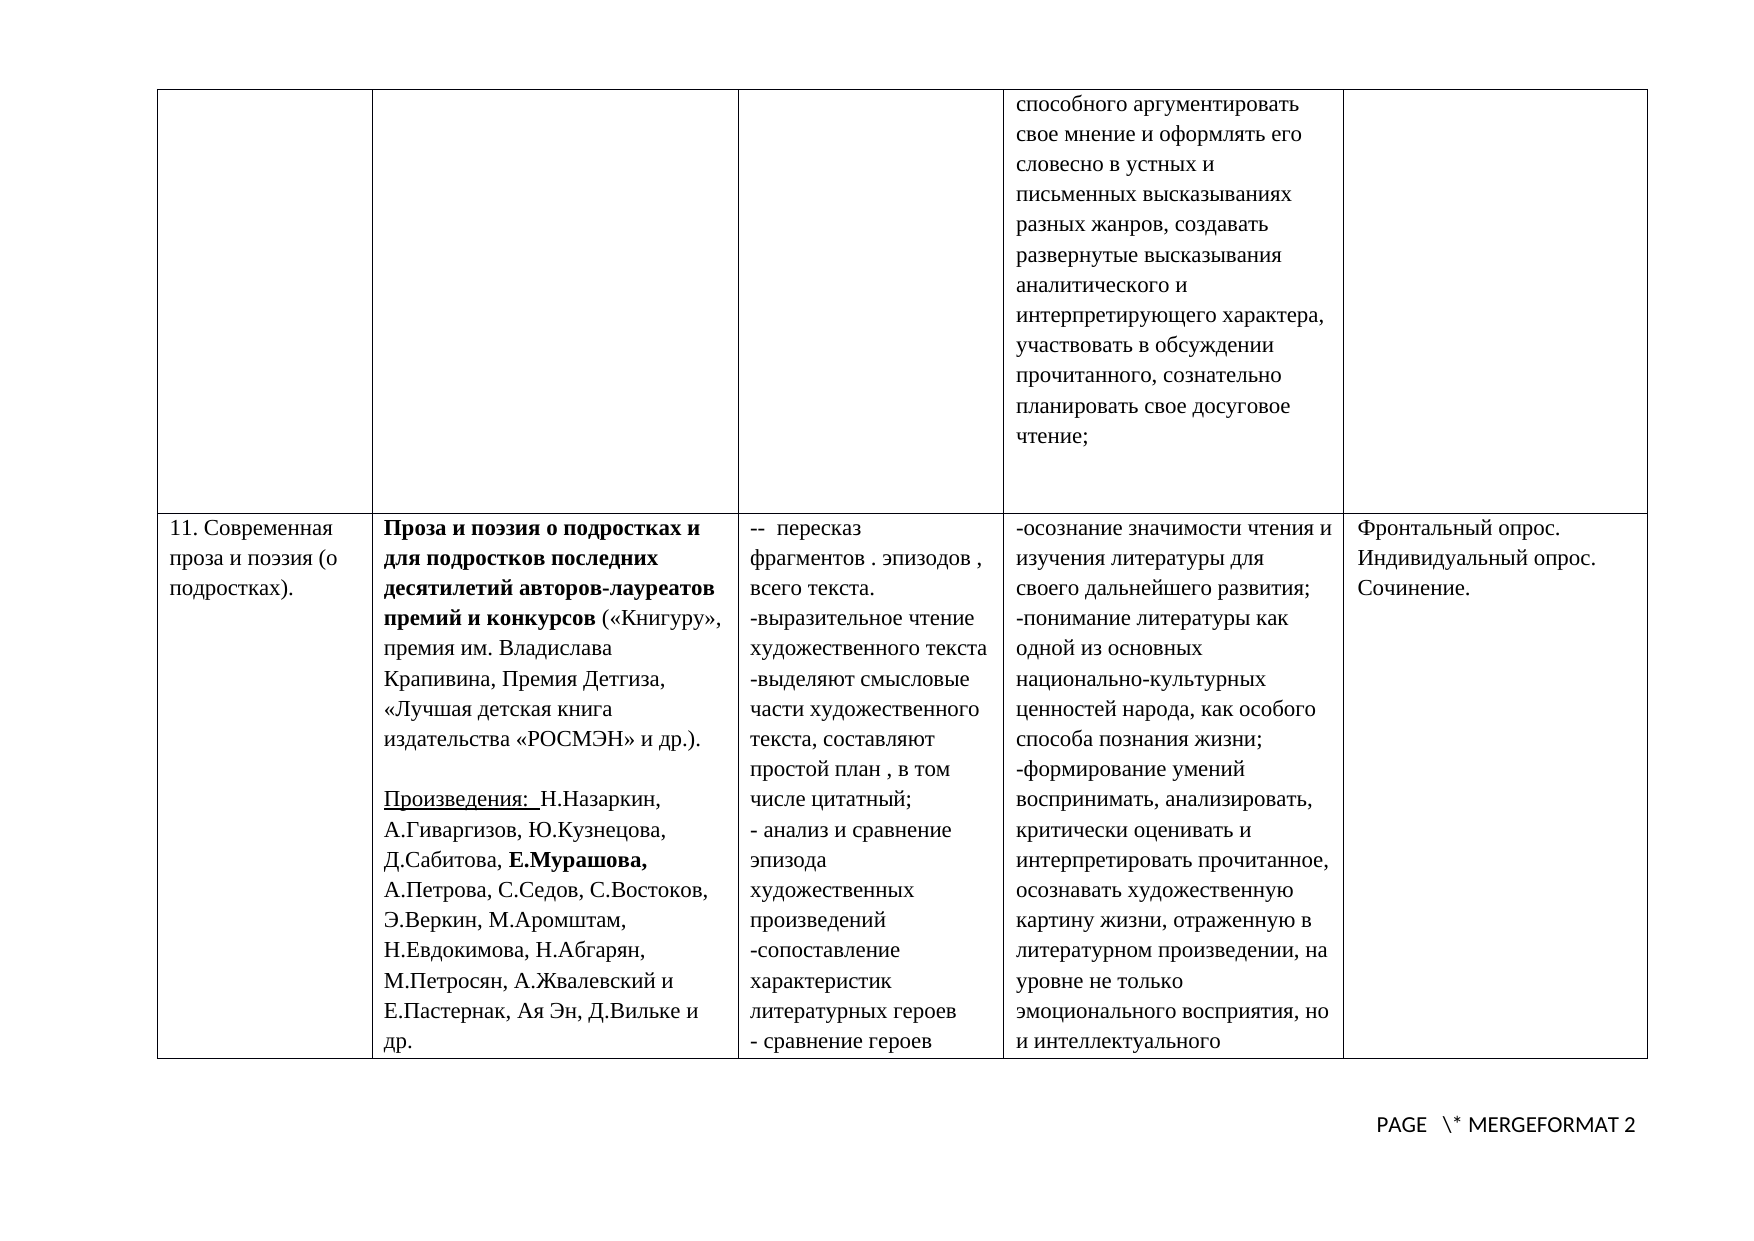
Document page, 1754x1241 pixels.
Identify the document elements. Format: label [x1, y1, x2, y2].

table_cell [739, 514, 1003, 1057]
table_cell [739, 90, 1003, 513]
table_cell [1004, 514, 1343, 1057]
table_cell [1344, 514, 1647, 1057]
table_cell [373, 90, 738, 513]
table_cell [1344, 90, 1647, 513]
table_cell [158, 90, 372, 513]
table_cell [1004, 90, 1343, 513]
table_cell [158, 514, 372, 1057]
table_cell [373, 514, 738, 1057]
